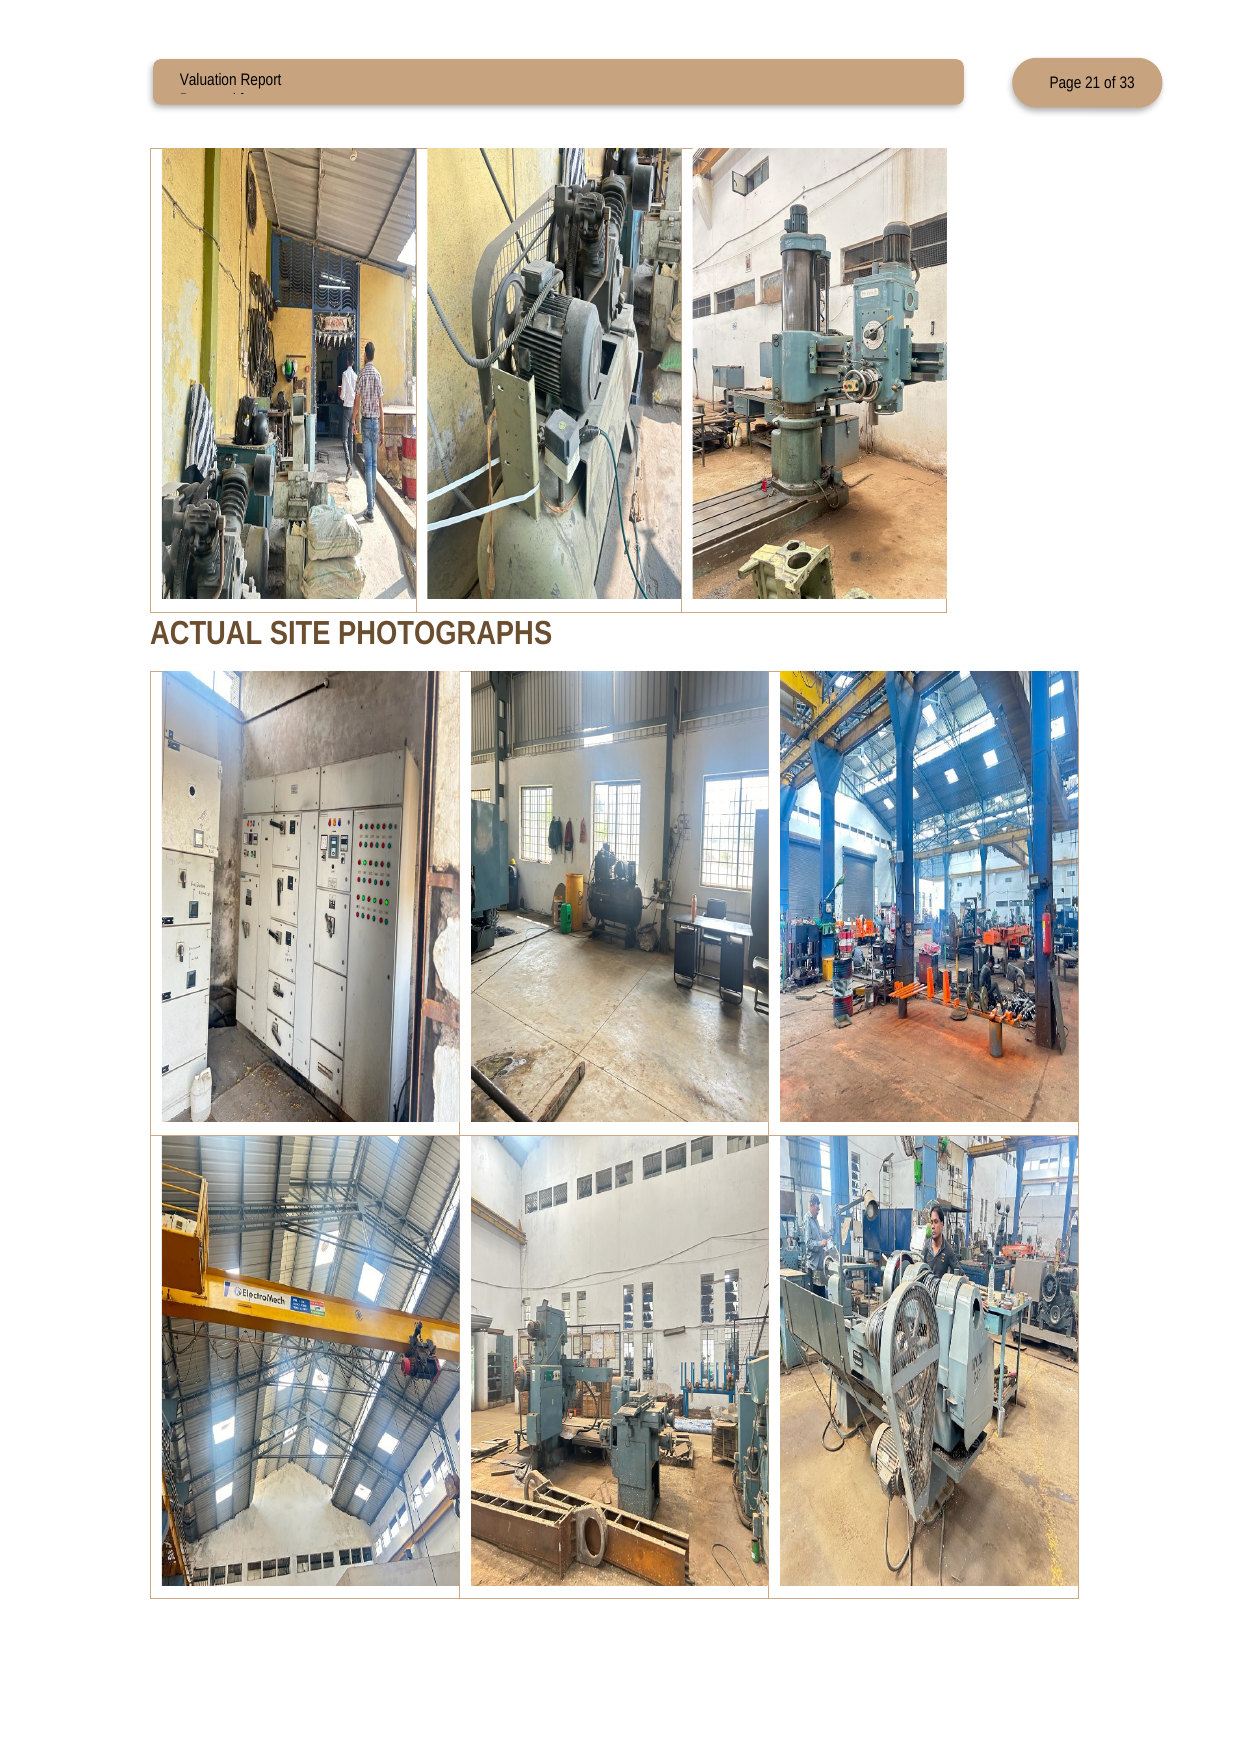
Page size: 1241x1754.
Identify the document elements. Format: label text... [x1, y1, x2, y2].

picture [780, 1136, 1079, 1586]
picture [692, 148, 947, 599]
table_cell [151, 149, 416, 612]
picture [471, 671, 769, 1122]
picture [161, 671, 460, 1122]
table_cell [682, 149, 946, 612]
picture [161, 1136, 460, 1586]
table_cell [460, 1136, 768, 1598]
table_cell [417, 149, 681, 612]
table_cell [151, 1136, 459, 1598]
picture [161, 148, 416, 599]
table_header [151, 672, 459, 1135]
table_cell [769, 1136, 1078, 1598]
text ACTUAL SITE PHOTOGRAPHS [150, 613, 1090, 651]
picture [471, 1136, 769, 1586]
picture [780, 671, 1079, 1122]
table_header [460, 672, 768, 1135]
picture [427, 148, 682, 599]
table_header [769, 672, 1078, 1135]
